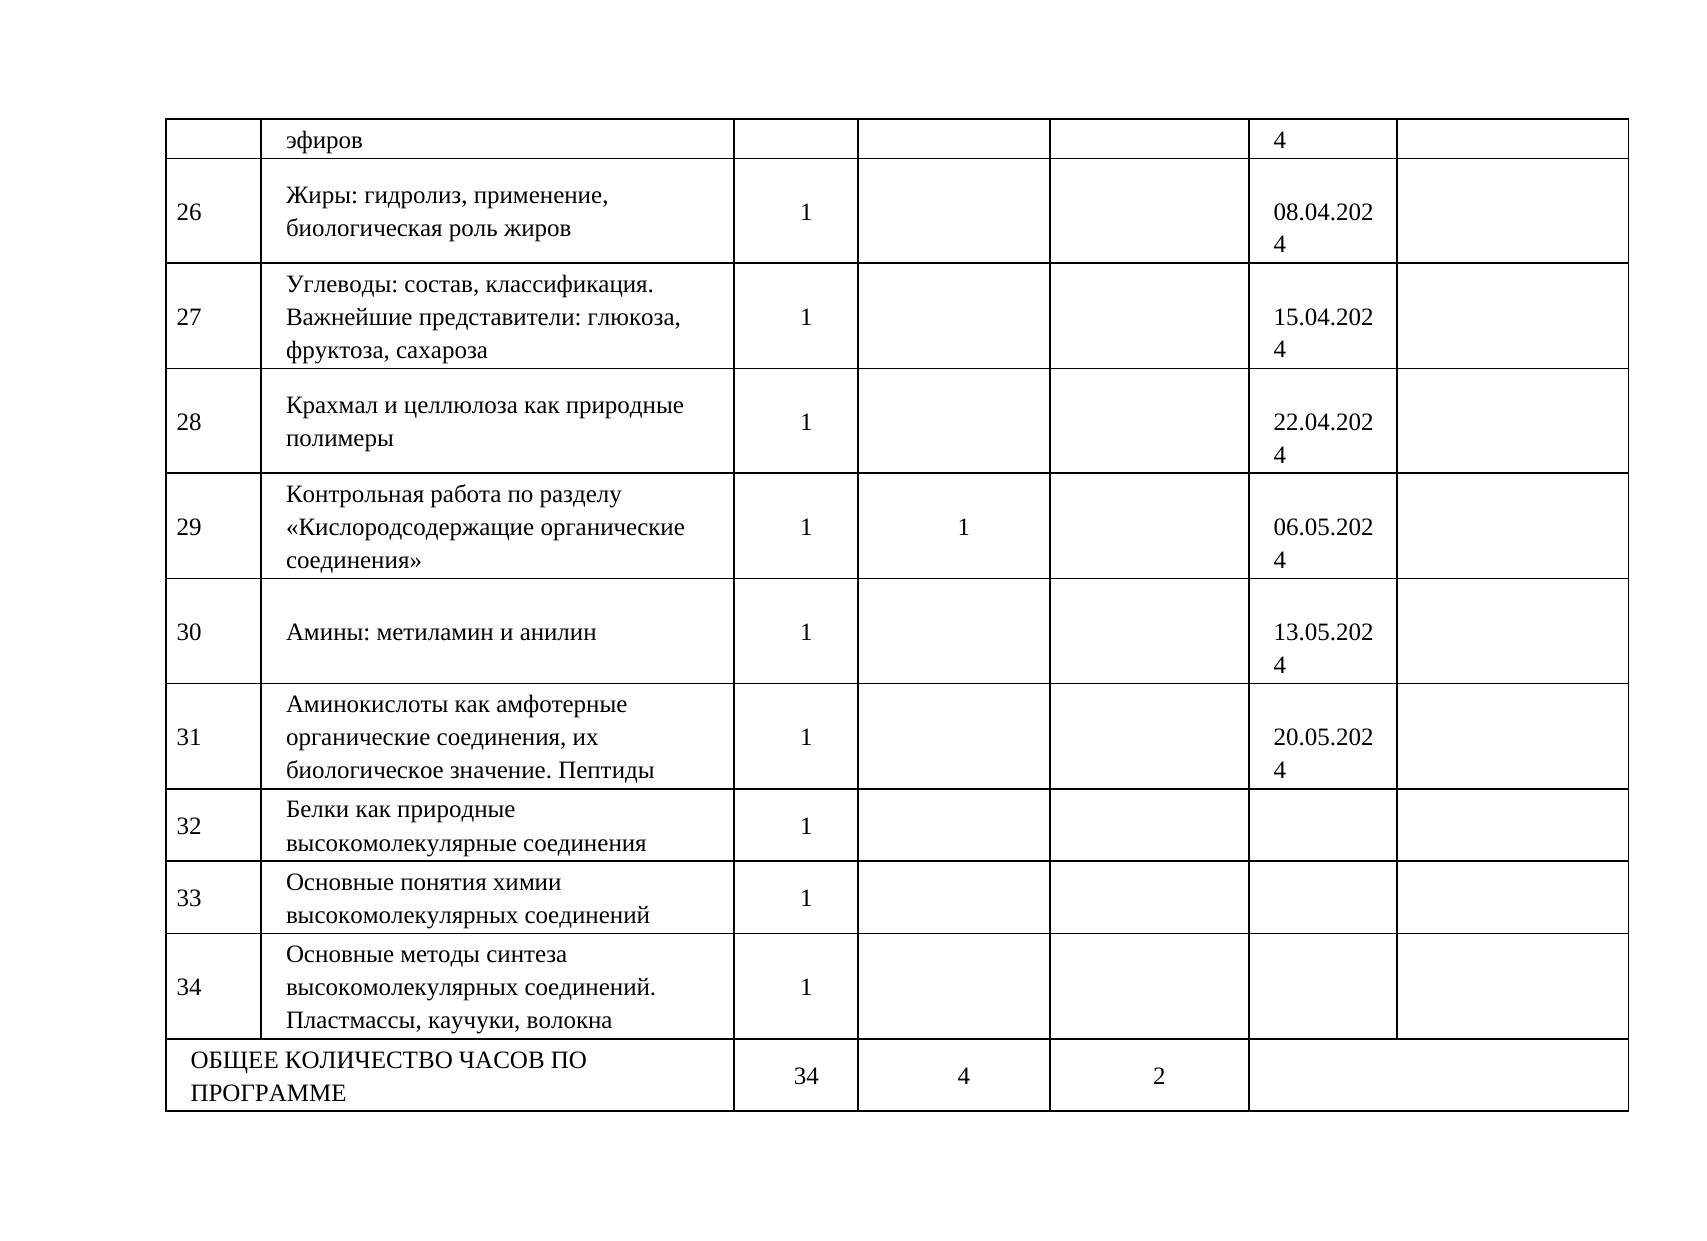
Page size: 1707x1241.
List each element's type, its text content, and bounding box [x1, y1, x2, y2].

table_cell [1398, 474, 1628, 578]
table_cell Основные методы синтеза высокомолекулярных соединений. Пластмассы, каучуки, волокна [262, 934, 733, 1038]
table_cell Основные понятия химии высокомолекулярных соединений [262, 862, 733, 933]
table_cell 26 [167, 159, 260, 262]
table_cell 29 [167, 474, 260, 578]
table_cell Жиры: гидролиз, применение, биологическая роль жиров [262, 159, 733, 262]
table_cell 1 [735, 264, 857, 368]
table_cell [1398, 862, 1628, 933]
table_cell [1051, 369, 1248, 472]
table_cell 20.05.2024 [1250, 684, 1396, 788]
table_cell Белки как природные высокомолекулярные соединения [262, 790, 733, 860]
table_cell 01.04.2024 [1250, 120, 1396, 157]
table_cell [859, 159, 1049, 262]
table_cell [1398, 684, 1628, 788]
table_cell 1 [859, 474, 1049, 578]
table_cell 33 [167, 862, 260, 933]
table_cell [859, 934, 1049, 1038]
table_cell 1 [735, 684, 857, 788]
table_cell [1250, 862, 1396, 933]
table_cell Крахмал и целлюлоза как природные полимеры [262, 369, 733, 472]
table_cell [1398, 790, 1628, 860]
table_cell 4 [859, 1040, 1049, 1110]
table_cell [859, 264, 1049, 368]
table_cell 22.04.2024 [1250, 369, 1396, 472]
table_cell [1051, 934, 1248, 1038]
table_cell 1 [735, 790, 857, 860]
table_cell Контрольная работа по разделу «Кислородсодержащие органические соединения» [262, 474, 733, 578]
table_cell Аминокислоты как амфотерные органические соединения, их биологическое значение. Пептиды [262, 684, 733, 788]
table_cell Амины: метиламин и анилин [262, 579, 733, 682]
table_cell [1051, 862, 1248, 933]
table_cell [859, 120, 1049, 157]
table_cell [859, 579, 1049, 682]
table_cell [1398, 369, 1628, 472]
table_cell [262, 120, 733, 157]
table_cell 1 [735, 159, 857, 262]
table_cell 34 [167, 934, 260, 1038]
table_cell 13.05.2024 [1250, 579, 1396, 682]
table_cell 1 [735, 474, 857, 578]
table_cell [1398, 579, 1628, 682]
table_cell 27 [167, 264, 260, 368]
table_cell [1051, 684, 1248, 788]
table_cell [1051, 159, 1248, 262]
table_cell 2 [1051, 1040, 1248, 1110]
table_cell [859, 790, 1049, 860]
table_cell 31 [167, 684, 260, 788]
table_cell [1398, 159, 1628, 262]
table_cell 28 [167, 369, 260, 472]
table_cell [859, 369, 1049, 472]
table_cell [1398, 934, 1628, 1038]
table_cell [1051, 790, 1248, 860]
table_cell 30 [167, 579, 260, 682]
table_cell 1 [735, 934, 857, 1038]
table_cell [859, 862, 1049, 933]
table_cell [859, 684, 1049, 788]
table_cell 32 [167, 790, 260, 860]
table_cell [1051, 579, 1248, 682]
table_cell [1250, 790, 1396, 860]
table_cell ОБЩЕЕ КОЛИЧЕСТВО ЧАСОВ ПО ПРОГРАММЕ [167, 1040, 733, 1110]
table_cell 1 [735, 579, 857, 682]
table_cell [1250, 934, 1396, 1038]
table_cell [1250, 1040, 1628, 1110]
table_cell 25 [167, 120, 260, 157]
table_cell [1398, 120, 1628, 157]
table_cell [1051, 474, 1248, 578]
table_cell 15.04.2024 [1250, 264, 1396, 368]
table_cell 34 [735, 1040, 857, 1110]
table_cell 1 [735, 369, 857, 472]
table_cell 06.05.2024 [1250, 474, 1396, 578]
table_cell [1051, 120, 1248, 157]
table_cell [1051, 264, 1248, 368]
table_cell 1 [735, 862, 857, 933]
table_cell [1398, 264, 1628, 368]
table_cell Углеводы: состав, классификация. Важнейшие представители: глюкоза, фруктоза, сахароза [262, 264, 733, 368]
table_cell 1 [735, 120, 857, 157]
table_cell 08.04.2024 [1250, 159, 1396, 262]
